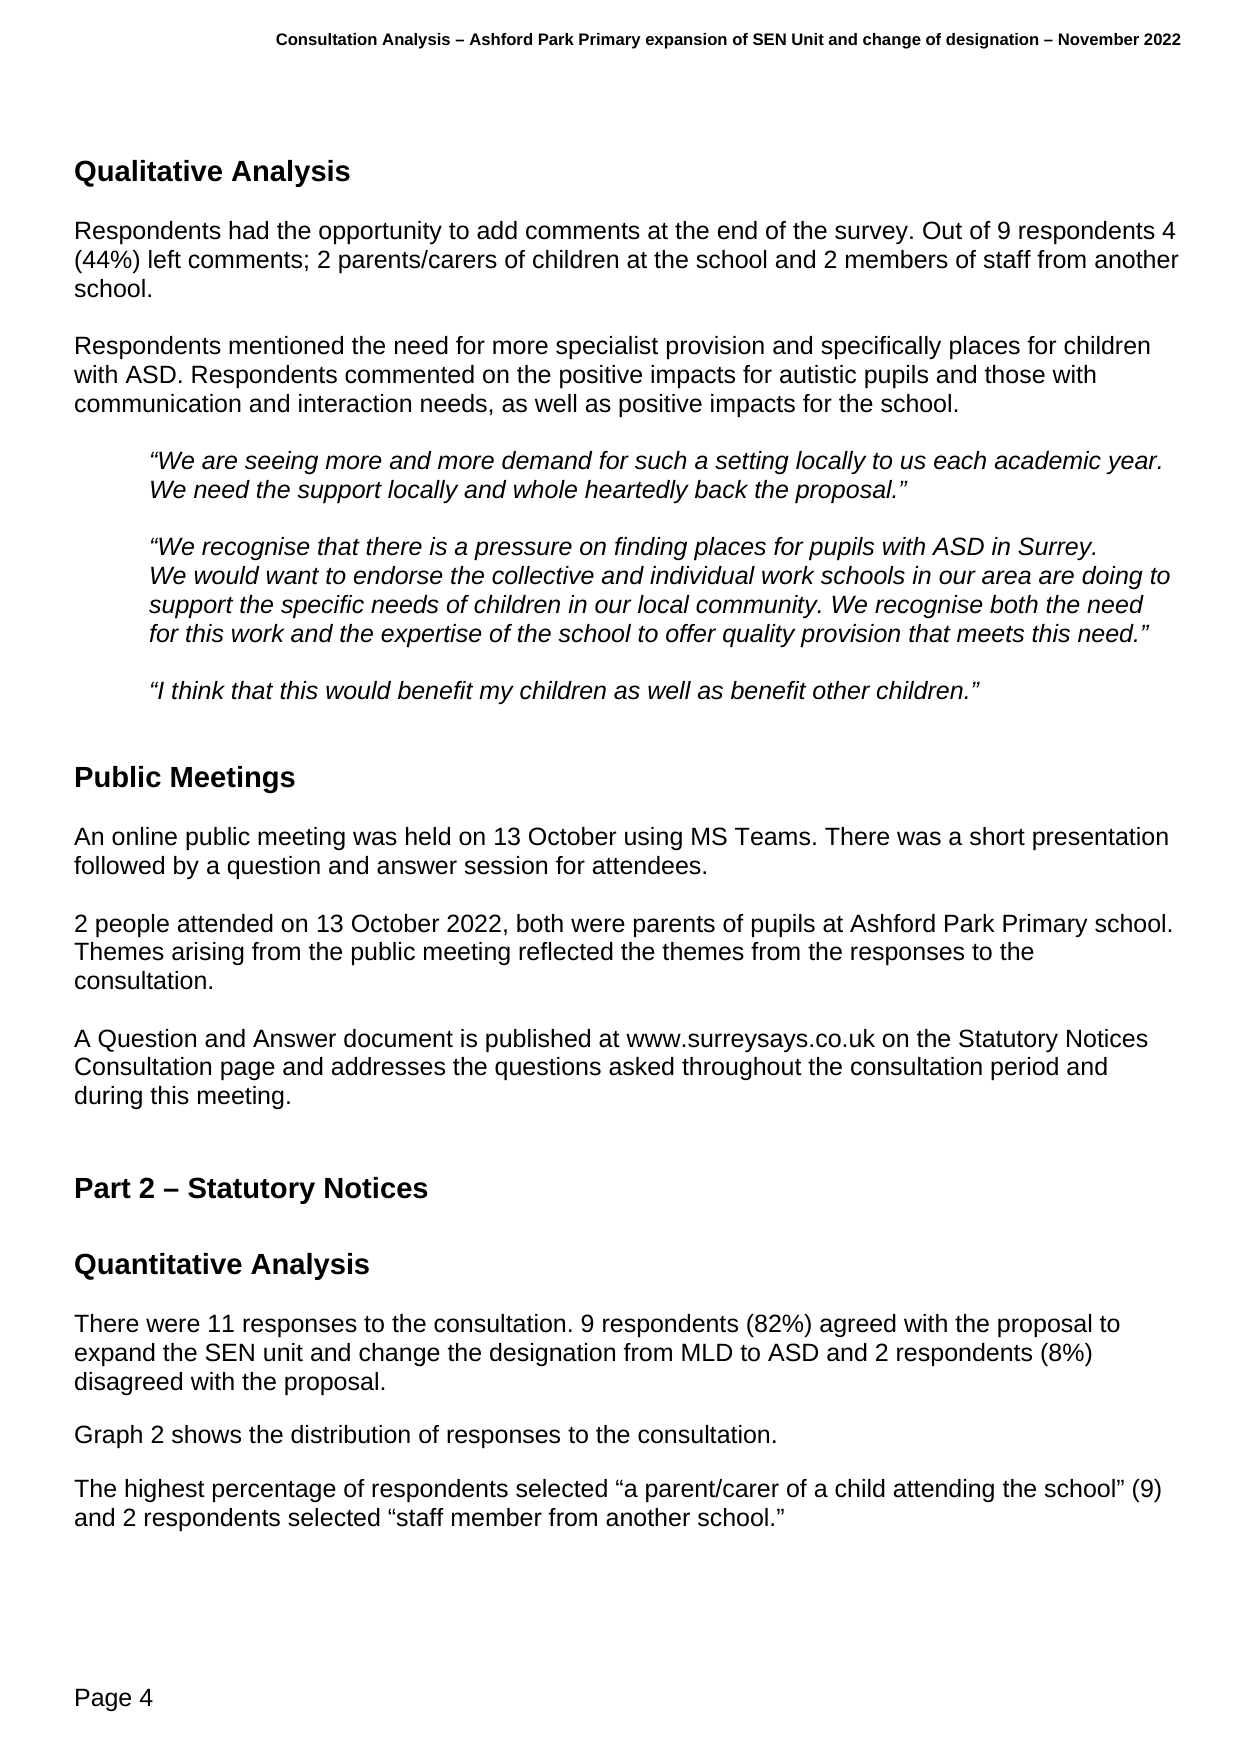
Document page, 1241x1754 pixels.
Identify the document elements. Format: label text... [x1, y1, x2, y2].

text “We recognise that there is a pressure on finding places for pupils with ASD in Surrey. [149, 532, 1181, 561]
subtitle Quantitative Analysis [74, 1247, 1181, 1280]
text “I think that this would benefit my children as well as benefit other children.” [149, 676, 1181, 705]
text Graph 2 shows the distribution of responses to the consultation. [74, 1420, 1181, 1449]
text We would want to endorse the collective and individual work schools in our area are doing to support the specific needs of children in our local community. We recognise both the need for this work and the expertise of the school to offer quality provision that meets this need.” [149, 561, 1181, 647]
text A Question and Answer document is published at www.surreysays.co.uk on the Statutory Notices Consultation page and addresses the questions asked throughout the consultation period and during this meeting. [74, 1023, 1181, 1110]
text 2 people attended on 13 October 2022, both were parents of pupils at Ashford Park Primary school. Themes arising from the public meeting reflected the themes from the responses to the consultation. [74, 908, 1181, 995]
text “We are seeing more and more demand for such a setting locally to us each academic year. We need the support locally and whole heartedly back the proposal.” [149, 446, 1181, 504]
text There were 11 responses to the consultation. 9 respondents (82%) agreed with the proposal to expand the SEN unit and change the designation from MLD to ASD and 2 respondents (8%) disagreed with the proposal. [74, 1309, 1181, 1395]
text An online public meeting was held on 13 October using MS Teams. There was a short presentation followed by a question and answer session for attendees. [74, 822, 1181, 880]
text Public Meetings [74, 760, 1181, 793]
subtitle Part 2 – Statutory Notices [74, 1171, 1181, 1205]
subtitle Qualitative Analysis [74, 154, 1181, 187]
text The highest percentage of respondents selected “a parent/carer of a child attending the school” (9) and 2 respondents selected “staff member from another school.” [74, 1474, 1181, 1532]
text Respondents had the opportunity to add comments at the end of the survey. Out of 9 respondents 4 (44%) left comments; 2 parents/carers of children at the school and 2 members of staff from another school. [74, 216, 1181, 302]
text Respondents mentioned the need for more specialist provision and specifically places for children with ASD. Respondents commented on the positive impacts for autistic pupils and those with communication and interaction needs, as well as positive impacts for the school. [74, 331, 1181, 417]
